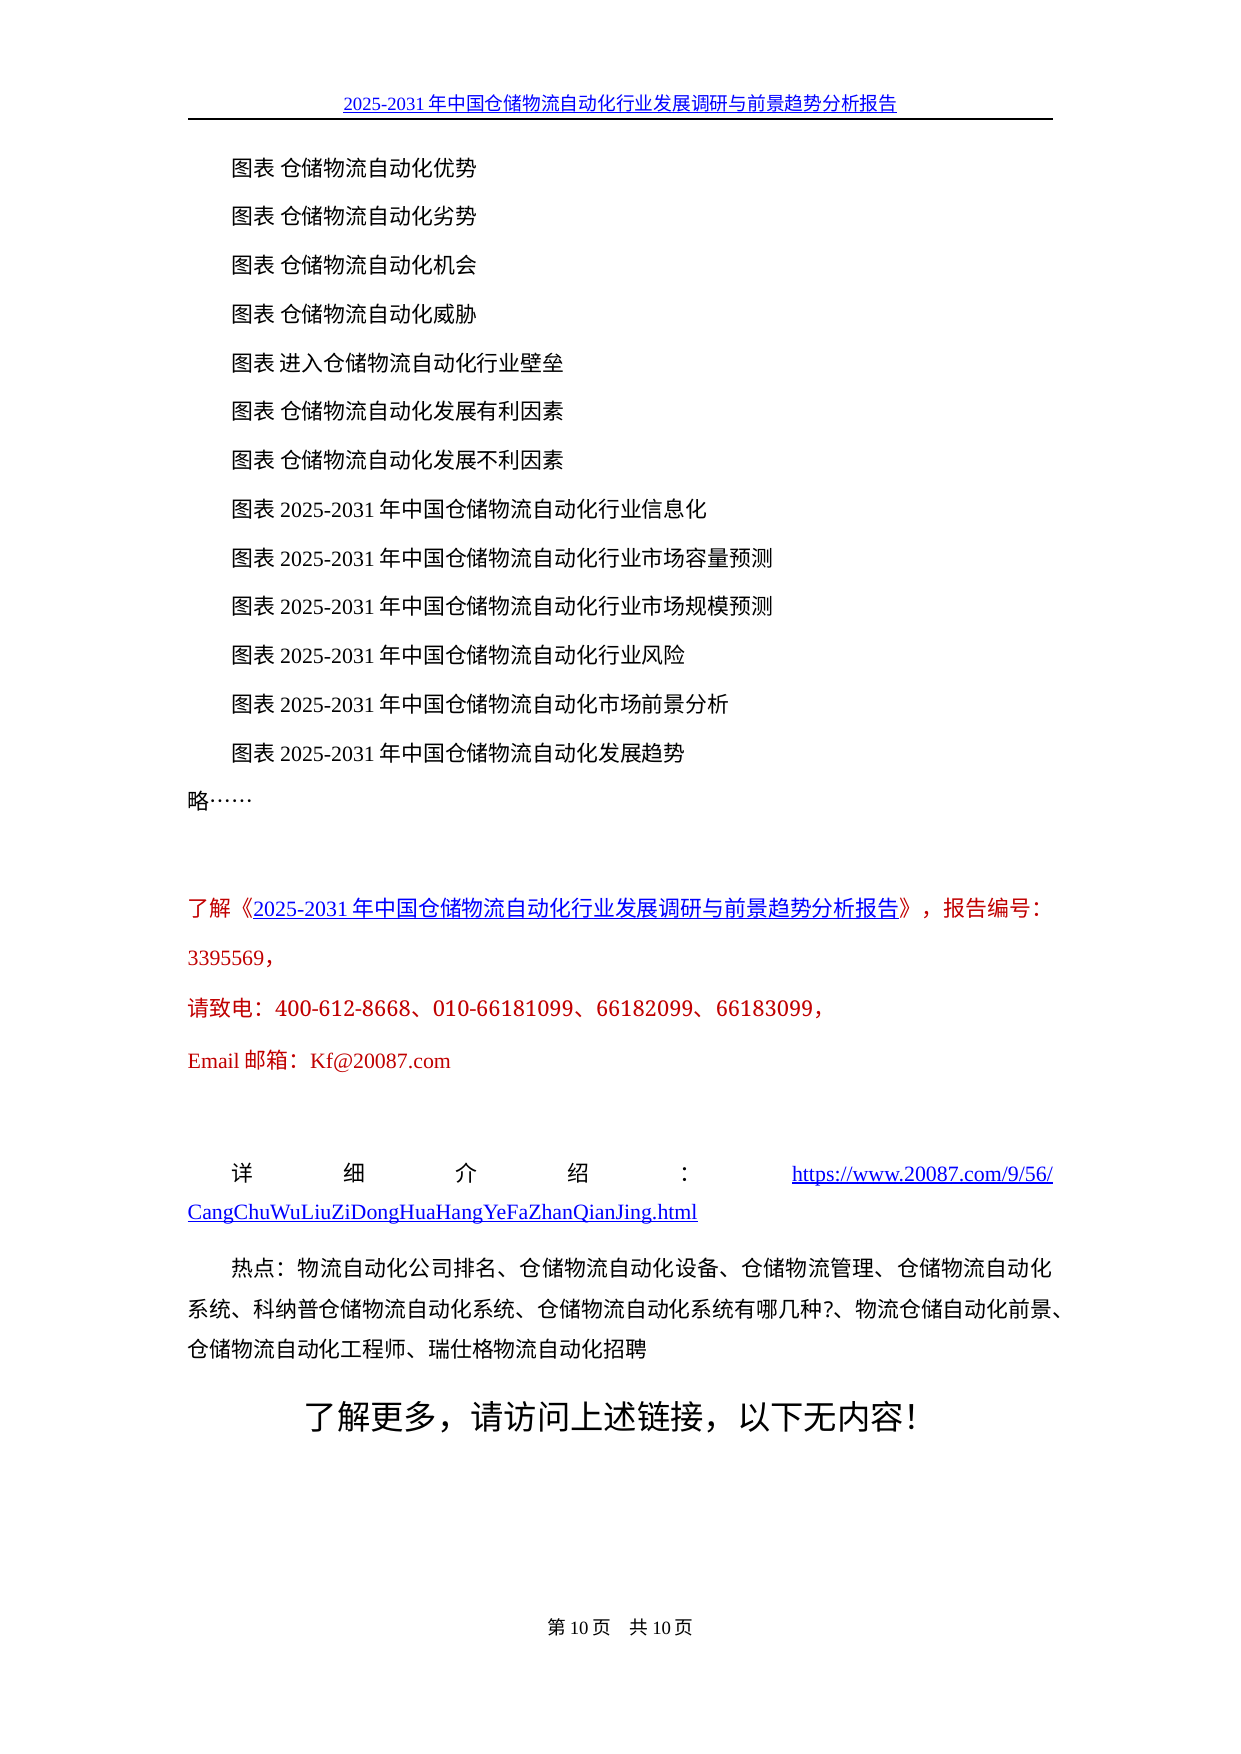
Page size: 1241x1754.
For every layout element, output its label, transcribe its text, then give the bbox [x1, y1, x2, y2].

title 了解更多，请访问上述链接，以下无内容！ [187, 1382, 1053, 1447]
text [187, 150, 1053, 816]
text Email邮箱：Kf@20087.com [187, 1042, 1053, 1075]
text 了解《2025-2031年中国仓储物流自动化行业发展调研与前景趋势分析报告》，报告编号：3395569， [187, 890, 1053, 972]
text 热点：物流自动化公司排名、仓储物流自动化设备、仓储物流管理、仓储物流自动化系统、科纳普仓储物流自动化系统、仓储物流自动化系统有哪几种?、物流仓储自动化前景、仓储物流自动化工程师、瑞仕格物流自动化招聘 [187, 1251, 1053, 1364]
text 请致电：400-612-8668、010-66181099、66182099、66183099， [187, 991, 1053, 1023]
text 详细介绍：https://www.20087.com/9/56/CangChuWuLiuZiDongHuaHangYeFaZhanQianJing.html [187, 1155, 1053, 1228]
